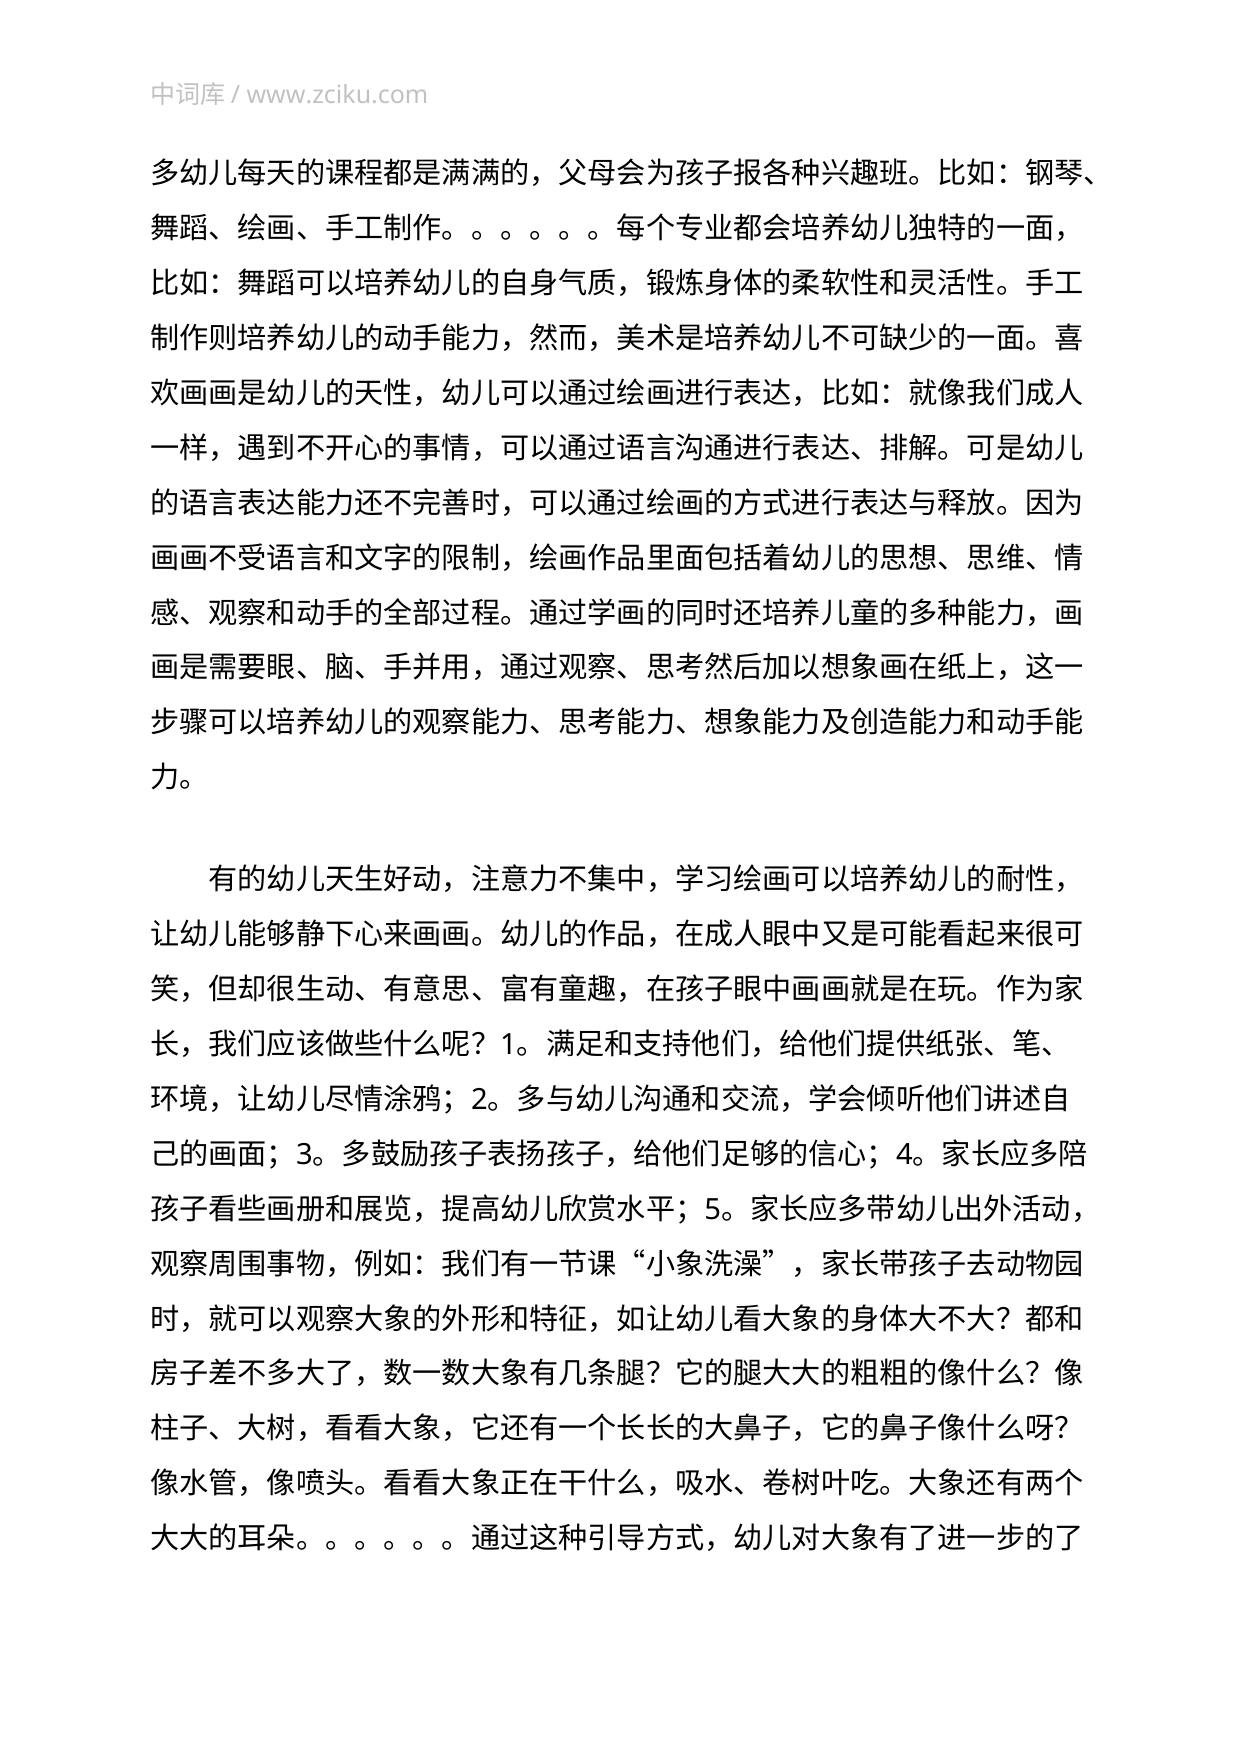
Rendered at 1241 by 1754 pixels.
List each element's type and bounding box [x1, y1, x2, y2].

text [150, 150, 1090, 796]
text [150, 856, 1090, 1557]
